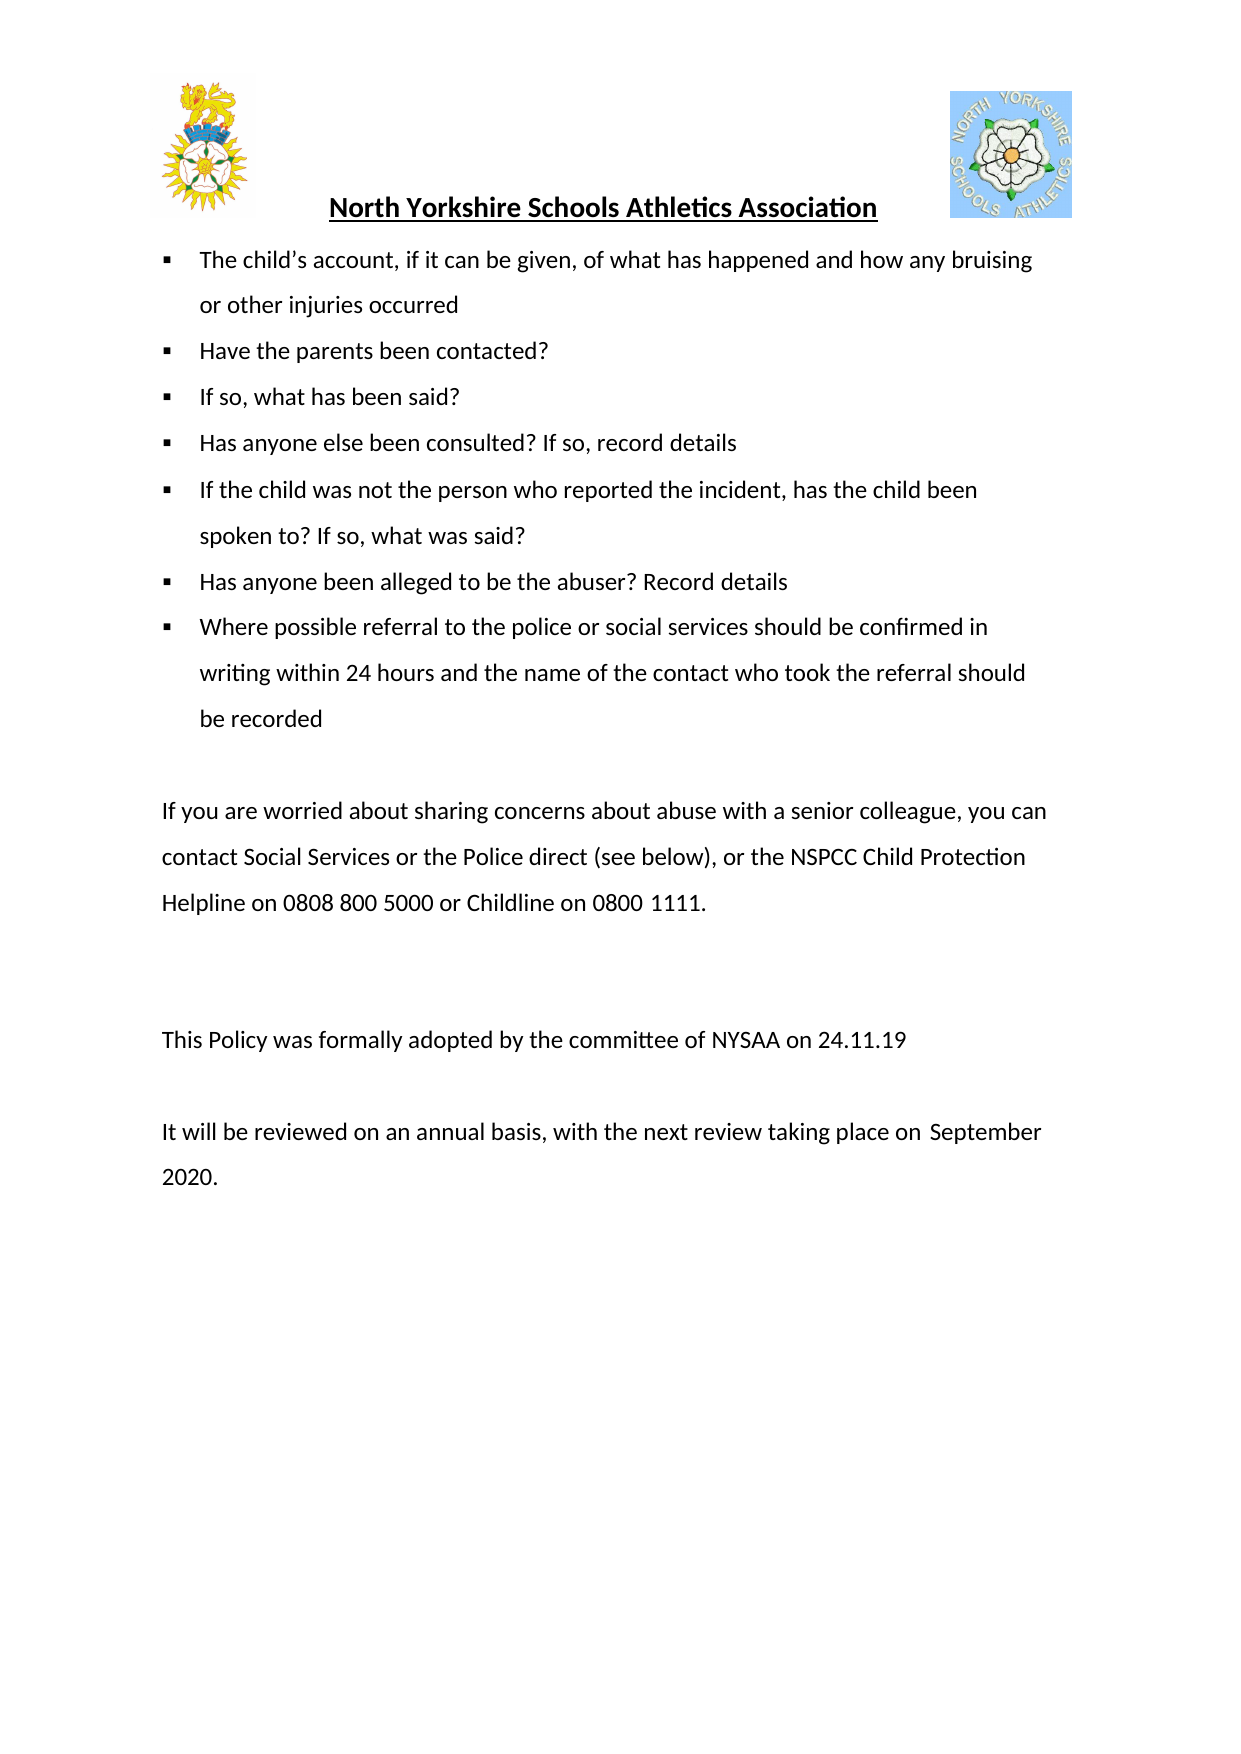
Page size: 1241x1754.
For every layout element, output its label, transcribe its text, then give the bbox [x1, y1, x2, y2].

picture [150, 73, 257, 218]
list If so, what has been said? [162, 381, 1034, 412]
text It will be reviewed on an annual basis, with the next review taking place on September 2020. [162, 1116, 1079, 1192]
list Has anyone else been consulted? If so, record details [162, 427, 1034, 457]
text If you are worried about sharing concerns about abuse with a senior colleague, you can contact Social Services or the Police direct (see below), or the NSPCC Child Protection Helpline on 0808 800 5000 or Childline on 0800 1111. [162, 796, 1052, 917]
picture [950, 91, 1072, 218]
list The child’s account, if it can be given, of what has happened and how any bruising or other injuries occurred [162, 244, 1034, 320]
list Has anyone been alleged to be the abuser? Record details [162, 566, 1034, 596]
list If the child was not the person who reported the incident, has the child been spoken to? If so, what was said? [162, 474, 1034, 551]
list Have the parents been contacted? [162, 335, 1034, 366]
list Where possible referral to the police or social services should be confirmed in writing within 24 hours and the name of the contact who took the referral should be recorded [162, 612, 1052, 733]
text This Policy was formally adopted by the committee of NYSAA on 24.11.19 [162, 1024, 1079, 1055]
